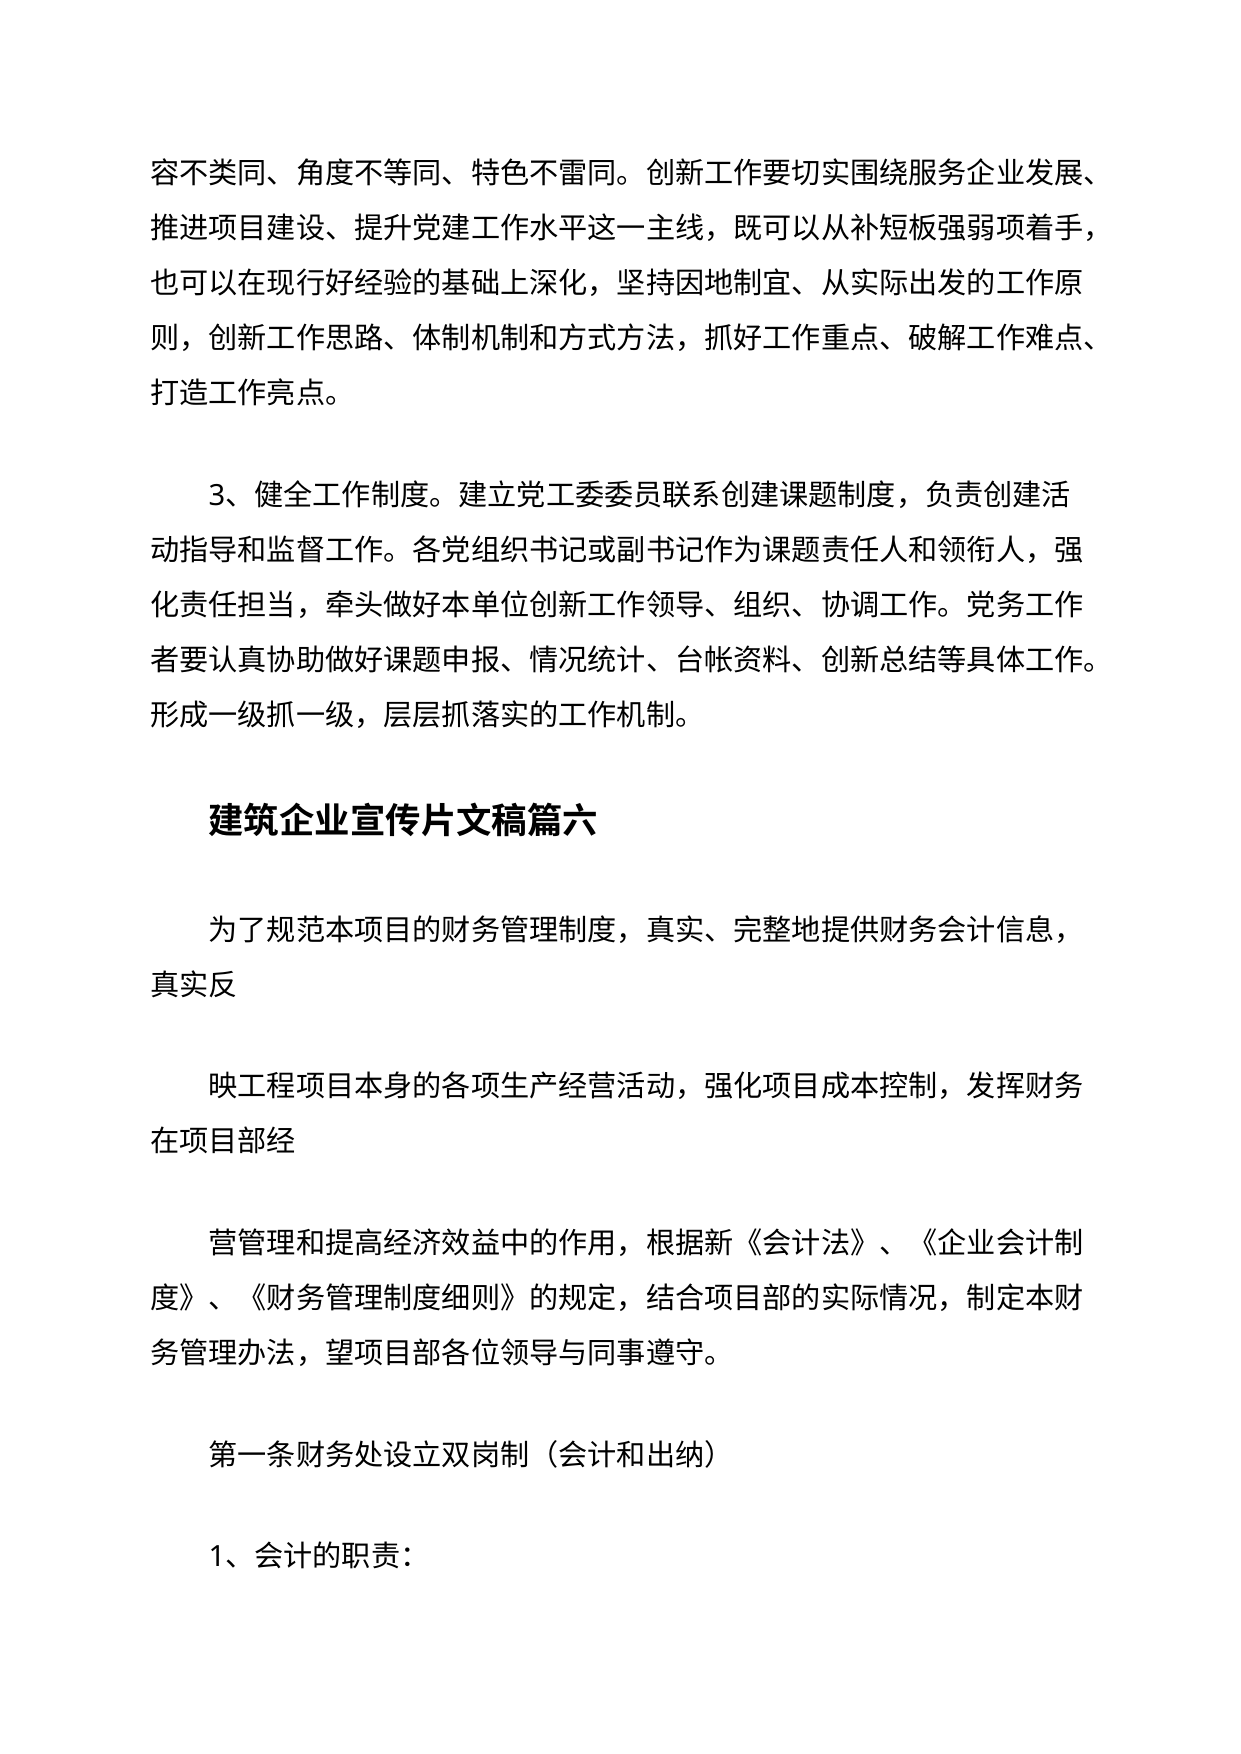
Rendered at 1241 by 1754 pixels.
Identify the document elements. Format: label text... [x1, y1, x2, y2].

text 第一条财务处设立双岗制（会计和出纳） [150, 1431, 1090, 1473]
text 1、会计的职责： [150, 1533, 1090, 1575]
text 3、健全工作制度。建立党工委委员联系创建课题制度，负责创建活动指导和监督工作。各党组织书记或副书记作为课题责任人和领衔人，强化责任担当，牵头做好本单位创新工作领导、组织、协调工作。党务工作者要认真协助做好课题申报、情况统计、台帐资料、创新总结等具体工作。形成一级抓一级，层层抓落实的工作机制。 [150, 471, 1090, 733]
text 建筑企业宣传片文稿篇六 [150, 793, 1090, 844]
text 映工程项目本身的各项生产经营活动，强化项目成本控制，发挥财务在项目部经 [150, 1063, 1090, 1160]
text 为了规范本项目的财务管理制度，真实、完整地提供财务会计信息，真实反 [150, 906, 1090, 1003]
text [150, 150, 1090, 412]
text 营管理和提高经济效益中的作用，根据新《会计法》、《企业会计制度》、《财务管理制度细则》的规定，结合项目部的实际情况，制定本财务管理办法，望项目部各位领导与同事遵守。 [150, 1219, 1090, 1372]
